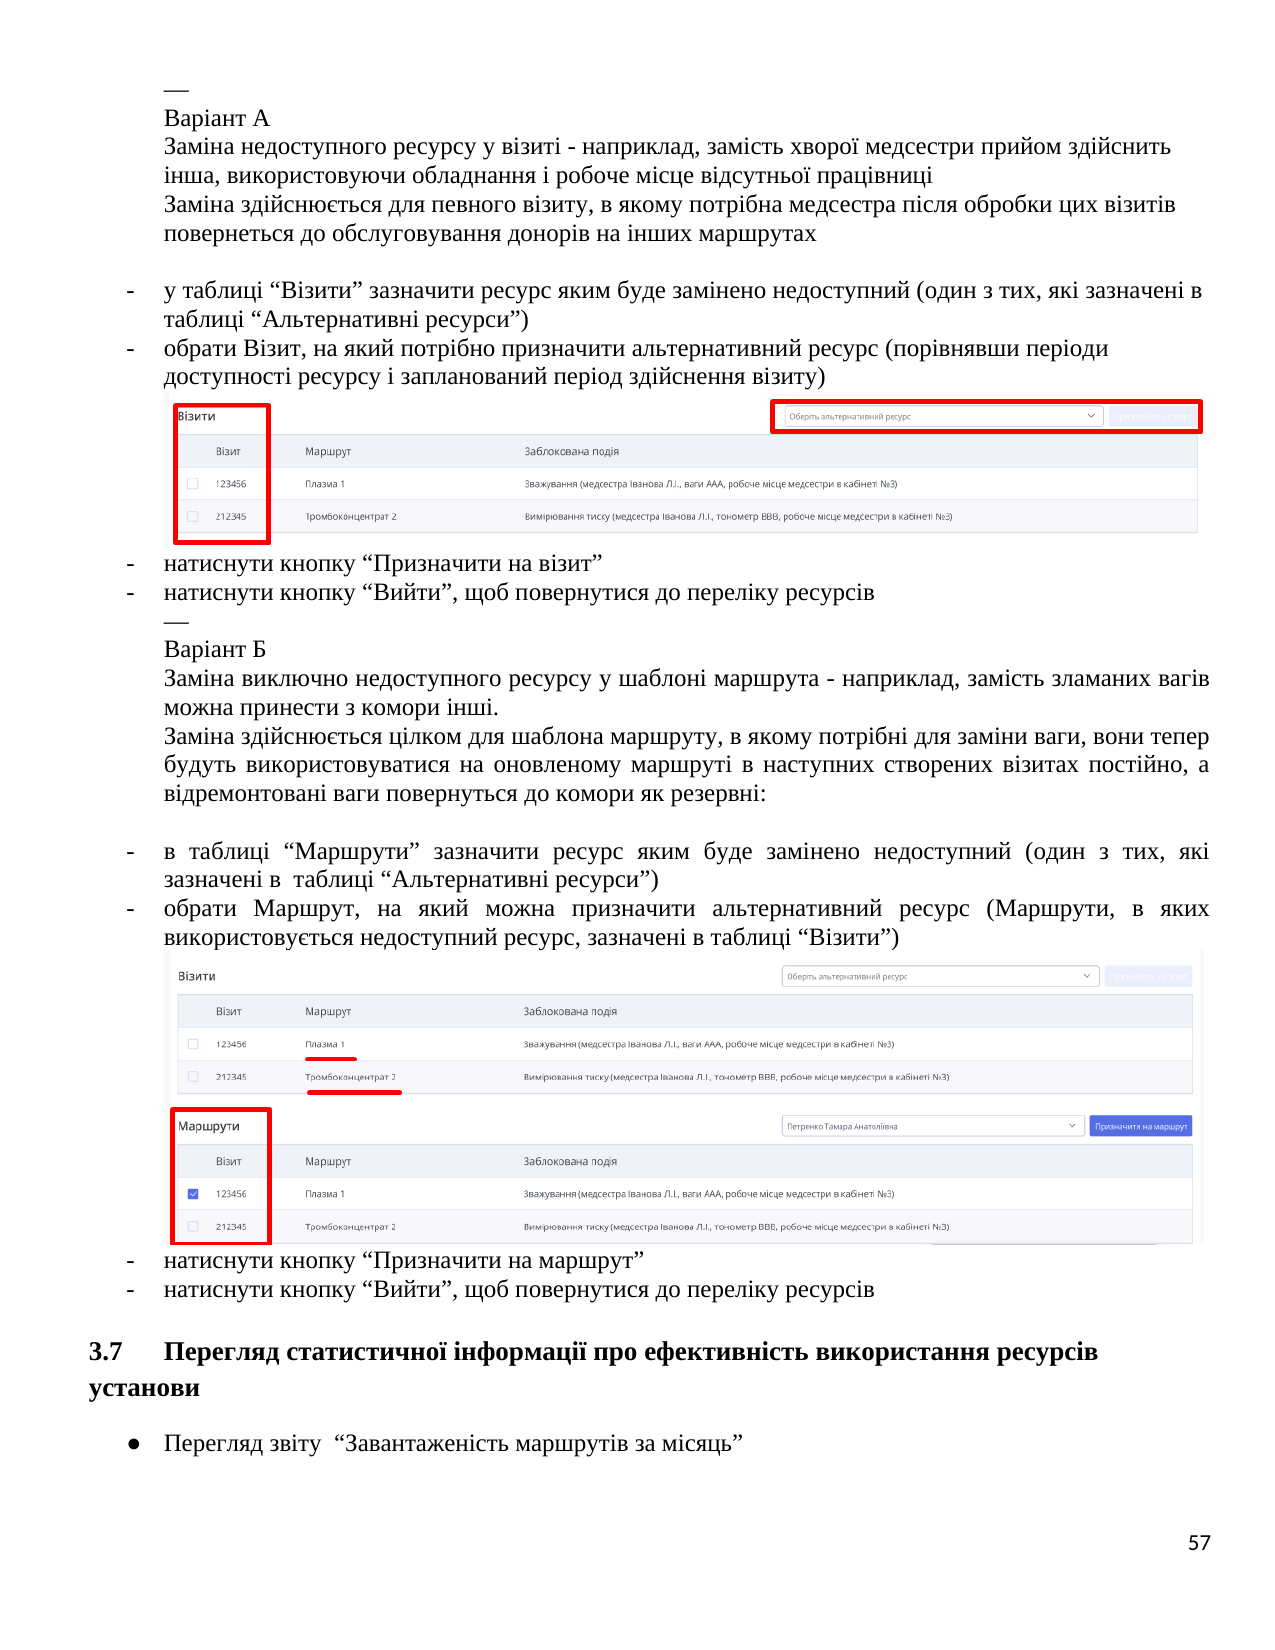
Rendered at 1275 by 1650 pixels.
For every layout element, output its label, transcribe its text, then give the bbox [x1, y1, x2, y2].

text Заміна недоступного ресурсу у візиті - наприклад, замість хворої медсестри прийом здійснить інша, використовуючи обладнання і робоче місце відсутньої працівниці [163, 131, 1211, 189]
text Варіант Б [163, 634, 1211, 663]
list натиснути кнопку “Призначити на маршрут” [126, 1245, 1211, 1274]
picture [163, 950, 1204, 1245]
subtitle 3.7 Перегляд статистичної інформації про ефективність використання ресурсів установи [88, 1335, 1211, 1402]
list натиснути кнопку “Призначити на візит” [126, 548, 1211, 577]
text — [163, 74, 1211, 103]
list натиснути кнопку “Вийти”, щоб повернутися до переліку ресурсів [126, 1274, 1211, 1302]
list натиснути кнопку “Вийти”, щоб повернутися до переліку ресурсів [126, 577, 1211, 606]
text — [163, 606, 1211, 634]
list обрати Візит, на який потрібно призначити альтернативний ресурс (порівнявши періоди доступності ресурсу і запланований період здійснення візиту) [126, 333, 1211, 390]
list в таблиці “Маршрути” зазначити ресурс яким буде замінено недоступний (один з тих, які зазначені в таблиці “Альтернативні ресурси”) [126, 836, 1211, 893]
list у таблиці “Візити” зазначити ресурс яким буде замінено недоступний (один з тих, які зазначені в таблиці “Альтернативні ресурси”) [126, 275, 1211, 333]
list Перегляд звіту “Завантаженість маршрутів за місяць” [126, 1428, 1211, 1456]
text Заміна виключно недоступного ресурсу у шаблоні маршрута - наприклад, замість зламаних вагів можна принести з комори інші. [163, 663, 1211, 721]
text Варіант А [163, 103, 1211, 131]
text Заміна здійснюється цілком для шаблона маршруту, в якому потрібні для заміни ваги, вони тепер будуть використовуватися на оновленому маршруті в наступних створених візитах постійно, а відремонтовані ваги повернуться до комори як резервні: [163, 721, 1211, 807]
picture [163, 390, 1206, 549]
text Заміна здійснюється для певного візиту, в якому потрібна медсестра після обробки цих візитів повернеться до обслуговування донорів на інших маршрутах [163, 189, 1211, 246]
list обрати Маршрут, на який можна призначити альтернативний ресурс (Маршрути, в яких використовується недоступний ресурс, зазначені в таблиці “Візити”) [126, 893, 1211, 951]
